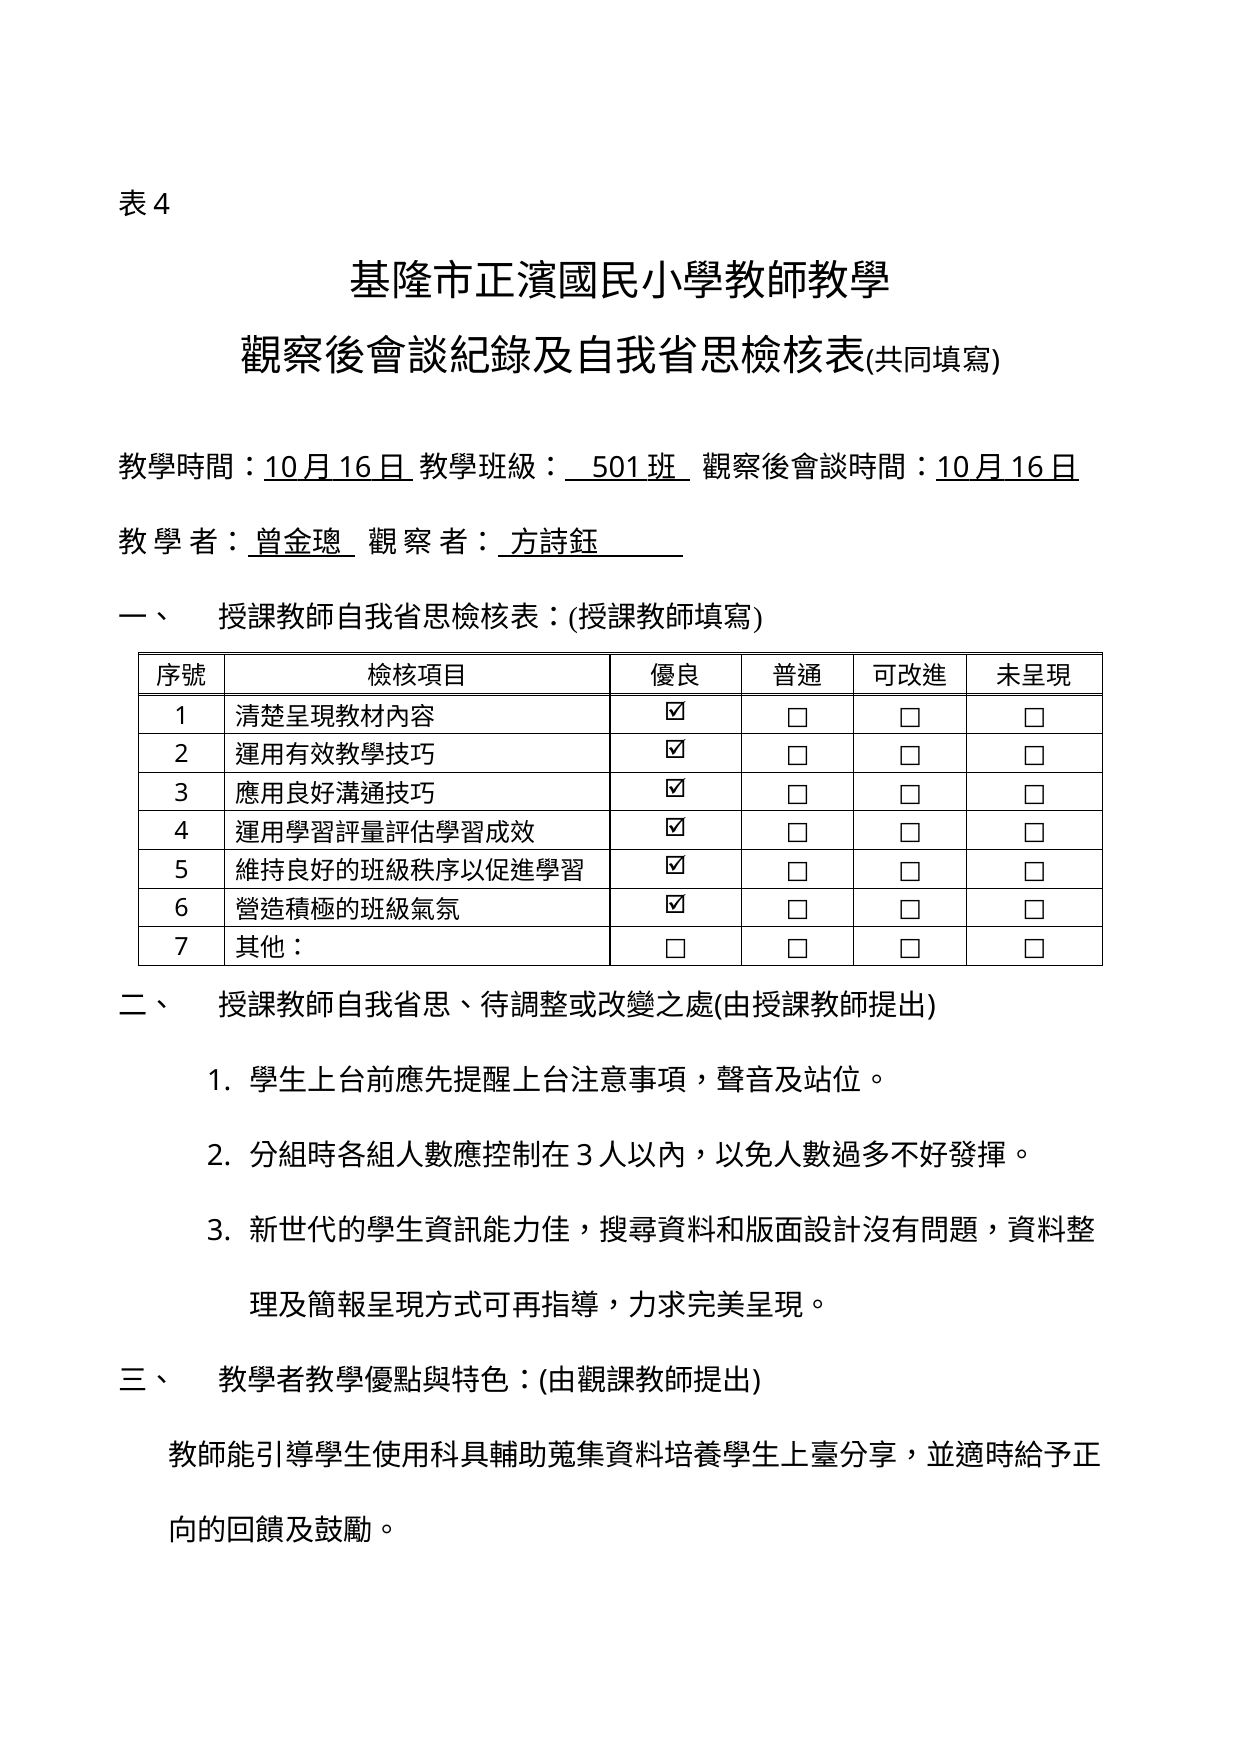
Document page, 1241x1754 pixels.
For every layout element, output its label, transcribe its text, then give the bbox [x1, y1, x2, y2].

text 觀察後會談紀錄及自我省思檢核表(共同填寫) [118, 314, 1122, 389]
list 授課教師自我省思檢核表：(授課教師填寫) [118, 577, 1122, 652]
table_header 普通 [742, 655, 853, 693]
text 教 學 者： 曾金璁 觀 察 者： 方詩鈺 [118, 502, 1122, 577]
table_header 序號 [139, 655, 224, 693]
table_cell □ [611, 927, 741, 964]
text 表4 [118, 164, 1122, 239]
table_cell 其他： [225, 927, 609, 964]
table_cell □ [967, 734, 1102, 772]
table_cell [611, 773, 741, 810]
table_cell 3 [139, 773, 224, 810]
table_cell □ [854, 696, 966, 733]
table_cell □ [854, 850, 966, 887]
table_cell □ [967, 696, 1102, 733]
table_header 檢核項目 [225, 655, 609, 693]
list 教學者教學優點與特色：(由觀課教師提出) [118, 1341, 1122, 1416]
table_cell □ [854, 734, 966, 772]
list 分組時各組人數應控制在3人以內，以免人數過多不好發揮。 [207, 1116, 1122, 1191]
table_cell □ [854, 889, 966, 926]
table_cell □ [967, 889, 1102, 926]
table_cell 運用學習評量評估學習成效 [225, 811, 609, 849]
table_cell 運用有效教學技巧 [225, 734, 609, 772]
table_cell [611, 889, 741, 926]
table_cell 7 [139, 927, 224, 964]
table_cell [611, 850, 741, 887]
table_cell □ [742, 773, 853, 810]
table_cell 4 [139, 811, 224, 849]
table_cell □ [854, 773, 966, 810]
table_cell 清楚呈現教材內容 [225, 696, 609, 733]
table_cell [611, 811, 741, 849]
text 教師能引導學生使用科具輔助蒐集資料培養學生上臺分享，並適時給予正向的回饋及鼓勵。 [168, 1416, 1122, 1566]
text 基隆市正濱國民小學教師教學 [118, 239, 1122, 314]
table_cell □ [854, 927, 966, 964]
table_header 可改進 [854, 655, 966, 693]
table_cell □ [967, 850, 1102, 887]
table_cell 5 [139, 850, 224, 887]
table_cell □ [742, 927, 853, 964]
table_cell □ [967, 811, 1102, 849]
table_cell □ [742, 850, 853, 887]
table_cell 1 [139, 696, 224, 733]
table_cell 2 [139, 734, 224, 772]
table_cell [611, 734, 741, 772]
table_cell □ [854, 811, 966, 849]
table_cell 應用良好溝通技巧 [225, 773, 609, 810]
list 學生上台前應先提醒上台注意事項，聲音及站位。 [207, 1041, 1122, 1116]
list 授課教師自我省思、待調整或改變之處(由授課教師提出) [118, 966, 1122, 1041]
table_cell [611, 696, 741, 733]
list 新世代的學生資訊能力佳，搜尋資料和版面設計沒有問題，資料整理及簡報呈現方式可再指導，力求完美呈現。 [207, 1191, 1122, 1341]
table_header 未呈現 [967, 655, 1102, 693]
table_cell □ [742, 696, 853, 733]
text 教學時間：10月16日 教學班級： 501班 觀察後會談時間：10月16日 [118, 427, 1176, 502]
table_cell □ [742, 811, 853, 849]
table_cell □ [742, 734, 853, 772]
table_cell 維持良好的班級秩序以促進學習 [225, 850, 609, 887]
table_cell 營造積極的班級氣氛 [225, 889, 609, 926]
table_cell □ [742, 889, 853, 926]
table_cell 6 [139, 889, 224, 926]
table_cell □ [967, 927, 1102, 964]
table_header 優良 [611, 655, 741, 693]
table_cell □ [967, 773, 1102, 810]
